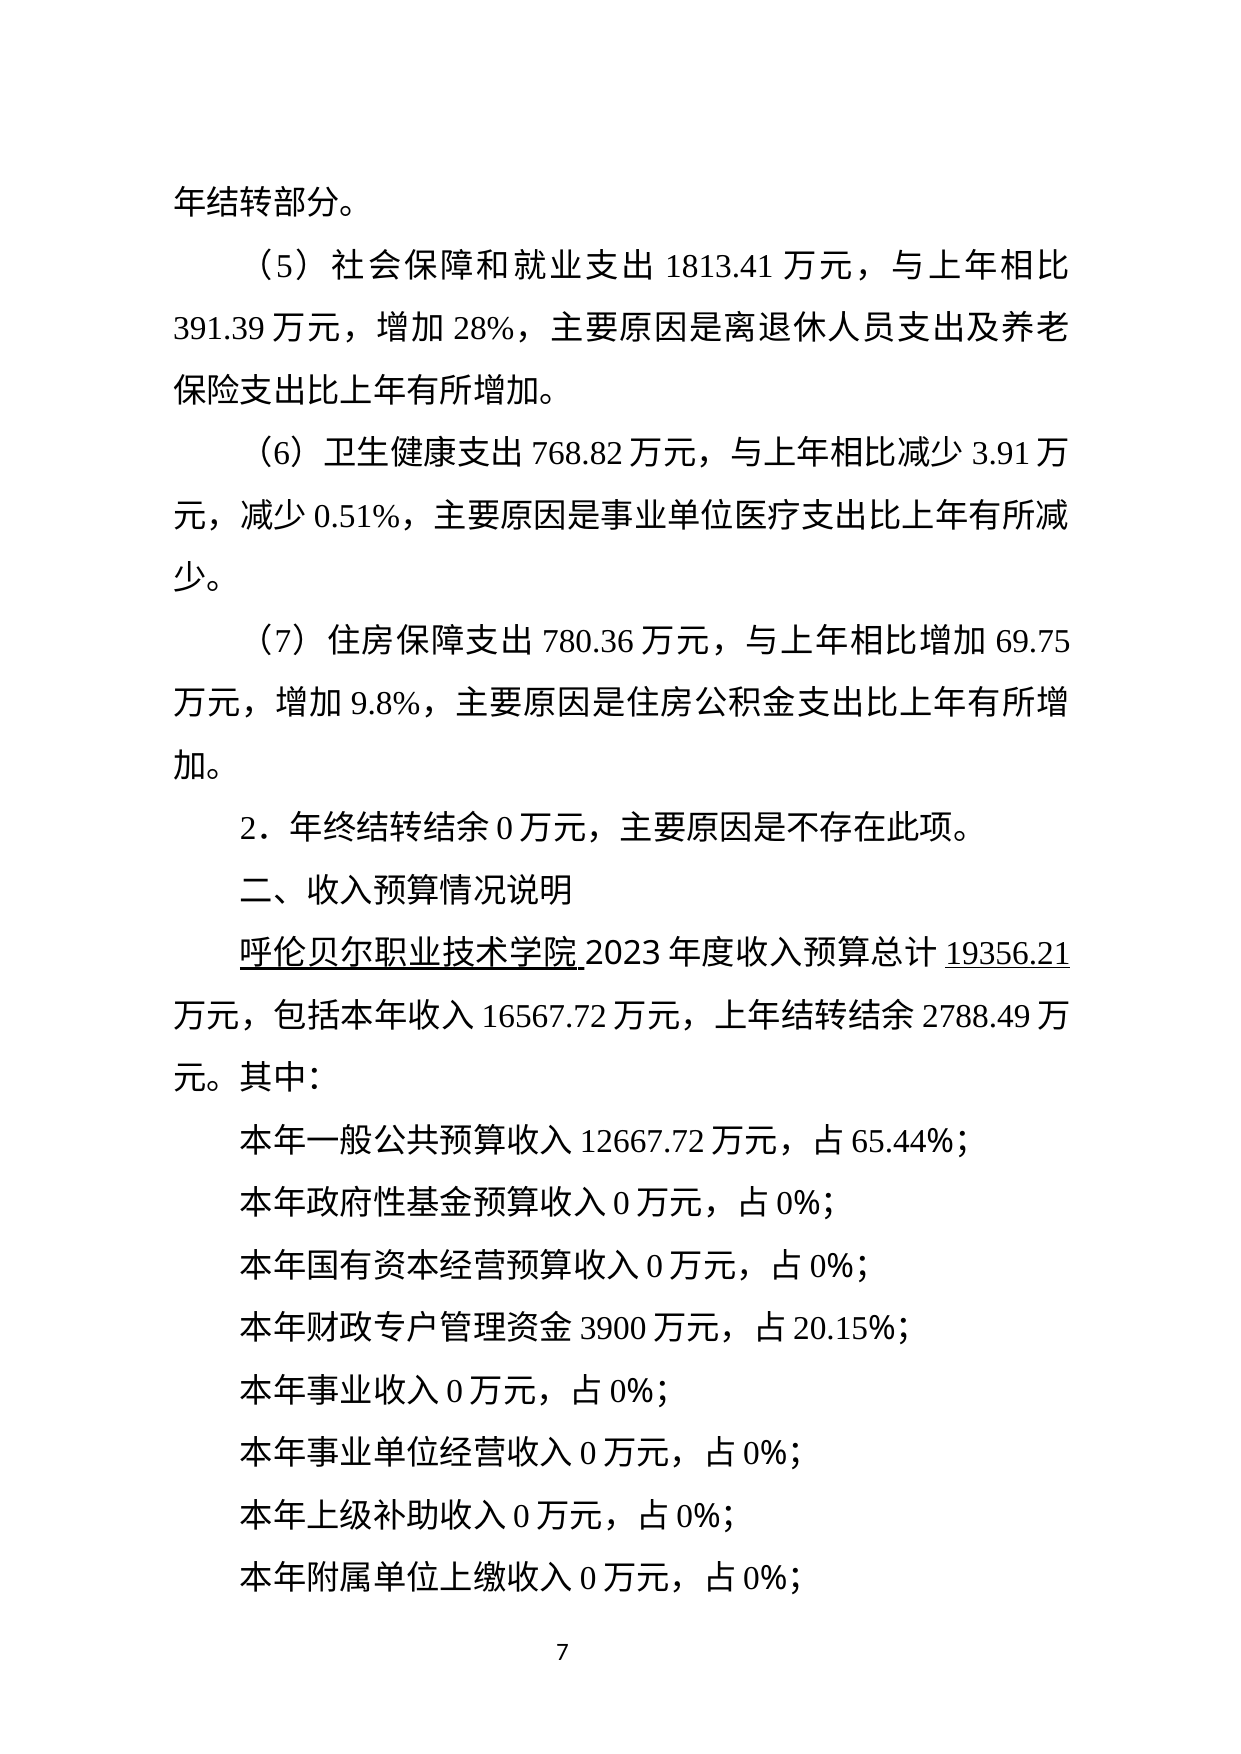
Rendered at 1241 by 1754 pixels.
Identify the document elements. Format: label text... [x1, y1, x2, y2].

text 本年一般公共预算收入12667.72万元，占65.44%； [173, 1102, 1070, 1164]
text （7）住房保障支出780.36万元，与上年相比增加69.75万元，增加9.8%，主要原因是住房公积金支出比上年有所增加。 [173, 602, 1070, 789]
text （5）社会保障和就业支出1813.41万元，与上年相比391.39万元，增加28%，主要原因是离退休人员支出及养老保险支出比上年有所增加。 [173, 227, 1070, 414]
text 本年国有资本经营预算收入0万元，占0%； [173, 1227, 1070, 1289]
text 本年财政专户管理资金3900万元，占20.15%； [173, 1289, 1070, 1352]
text （6）卫生健康支出768.82万元，与上年相比减少3.91万元，减少0.51%，主要原因是事业单位医疗支出比上年有所减少。 [173, 414, 1070, 602]
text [173, 164, 1070, 227]
text 本年事业收入0万元，占0%； [173, 1352, 1070, 1414]
text 本年上级补助收入0万元，占0%； [173, 1477, 1070, 1539]
text 本年事业单位经营收入0万元，占0%； [173, 1414, 1070, 1477]
text 呼伦贝尔职业技术学院2023年度收入预算总计19356.21万元，包括本年收入16567.72万元，上年结转结余2788.49万元。其中： [173, 914, 1070, 1102]
text 2．年终结转结余0万元，主要原因是不存在此项。 [173, 789, 1070, 852]
text 二、收入预算情况说明 [173, 852, 1070, 914]
text 本年附属单位上缴收入0万元，占0%； [173, 1539, 1070, 1602]
text 本年政府性基金预算收入0万元，占0%； [173, 1164, 1070, 1227]
